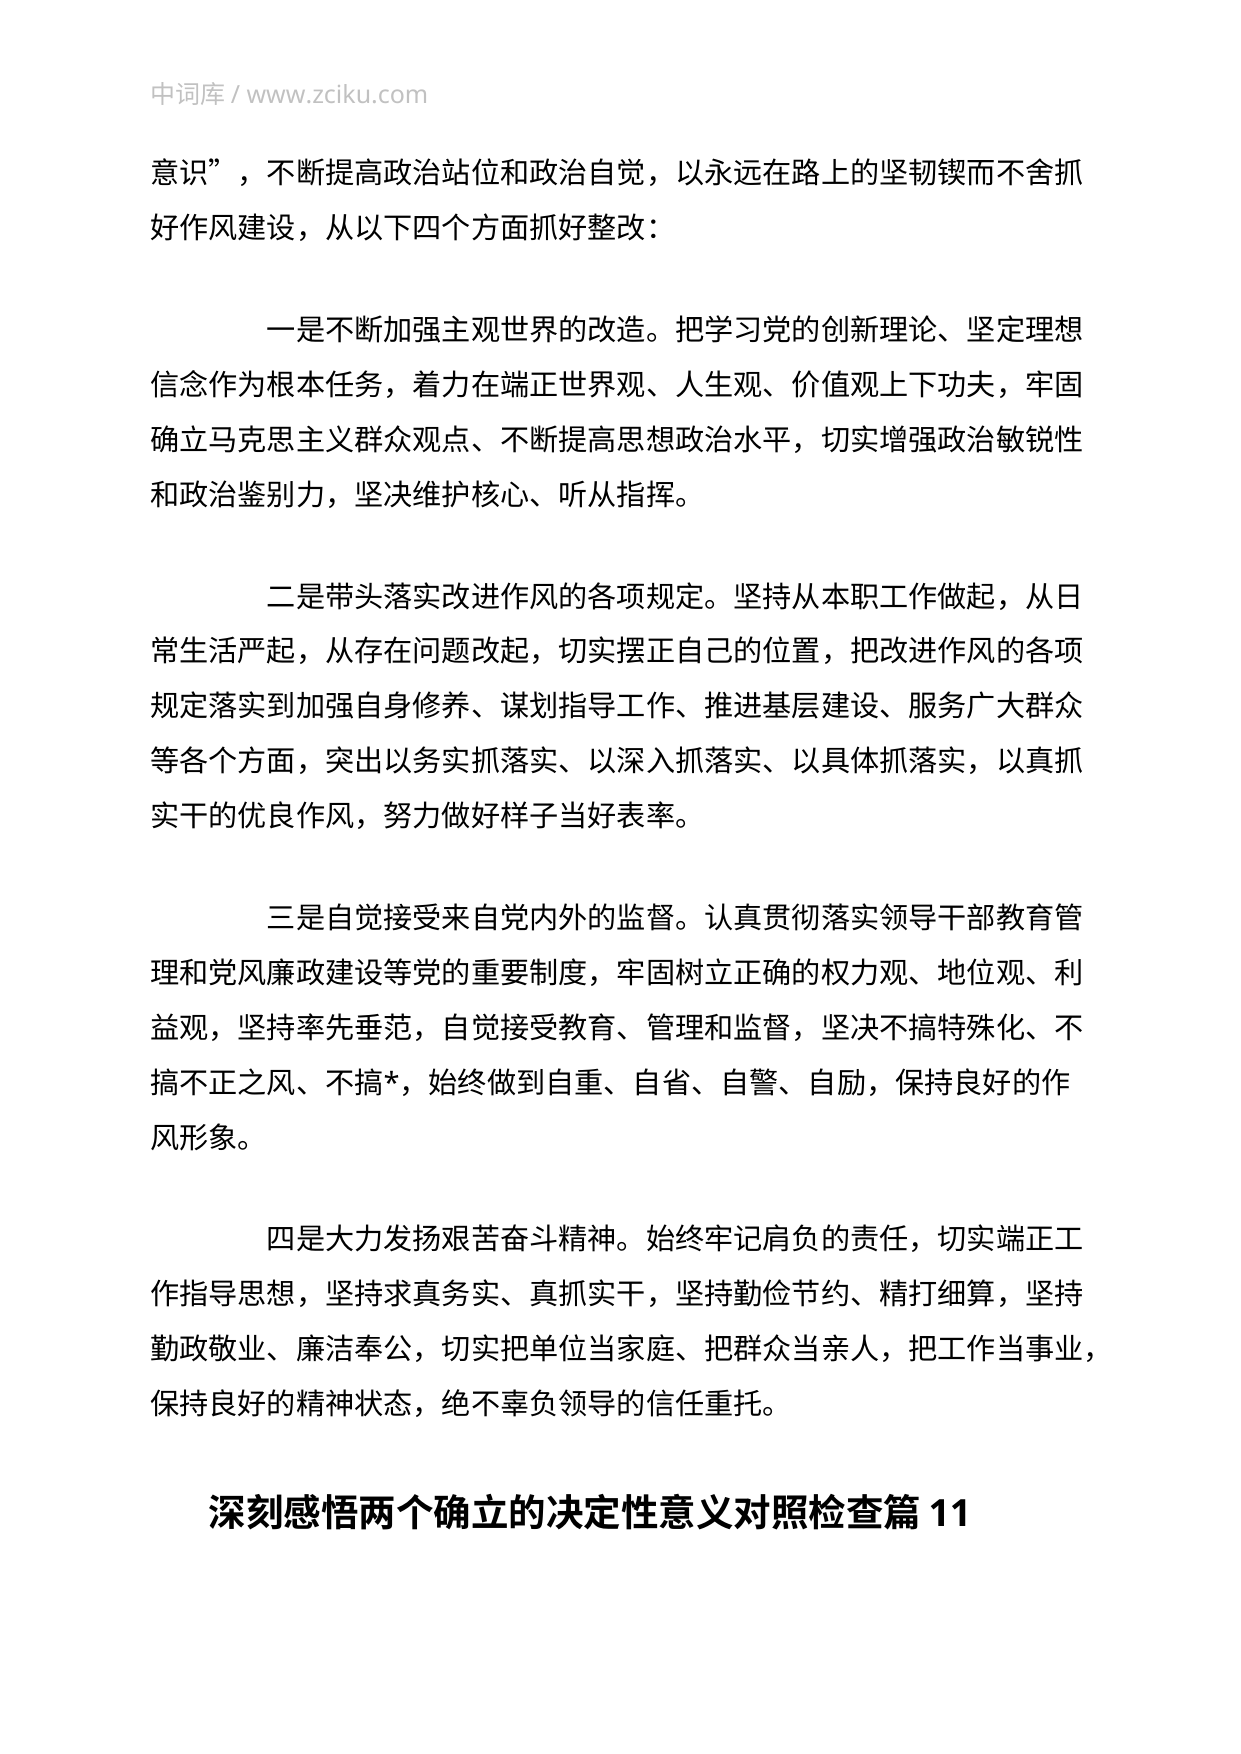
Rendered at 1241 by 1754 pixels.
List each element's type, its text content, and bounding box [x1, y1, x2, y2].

text 三是自觉接受来自党内外的监督。认真贯彻落实领导干部教育管理和党风廉政建设等党的重要制度，牢固树立正确的权力观、地位观、利益观，坚持率先垂范，自觉接受教育、管理和监督，坚决不搞特殊化、不搞不正之风、不搞*，始终做到自重、自省、自警、自励，保持良好的作风形象。 [150, 894, 1090, 1156]
text 二是带头落实改进作风的各项规定。坚持从本职工作做起，从日常生活严起，从存在问题改起，切实摆正自己的位置，把改进作风的各项规定落实到加强自身修养、谋划指导工作、推进基层建设、服务广大群众等各个方面，突出以务实抓落实、以深入抓落实、以具体抓落实，以真抓实干的优良作风，努力做好样子当好表率。 [150, 573, 1090, 835]
text 四是大力发扬艰苦奋斗精神。始终牢记肩负的责任，切实端正工作指导思想，坚持求真务实、真抓实干，坚持勤俭节约、精打细算，坚持勤政敬业、廉洁奉公，切实把单位当家庭、把群众当亲人，把工作当事业，保持良好的精神状态，绝不辜负领导的信任重托。 [150, 1216, 1090, 1423]
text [150, 150, 1090, 247]
text 深刻感悟两个确立的决定性意义对照检查篇11 [150, 1482, 1090, 1537]
text 一是不断加强主观世界的改造。把学习党的创新理论、坚定理想信念作为根本任务，着力在端正世界观、人生观、价值观上下功夫，牢固确立马克思主义群众观点、不断提高思想政治水平，切实增强政治敏锐性和政治鉴别力，坚决维护核心、听从指挥。 [150, 307, 1090, 514]
